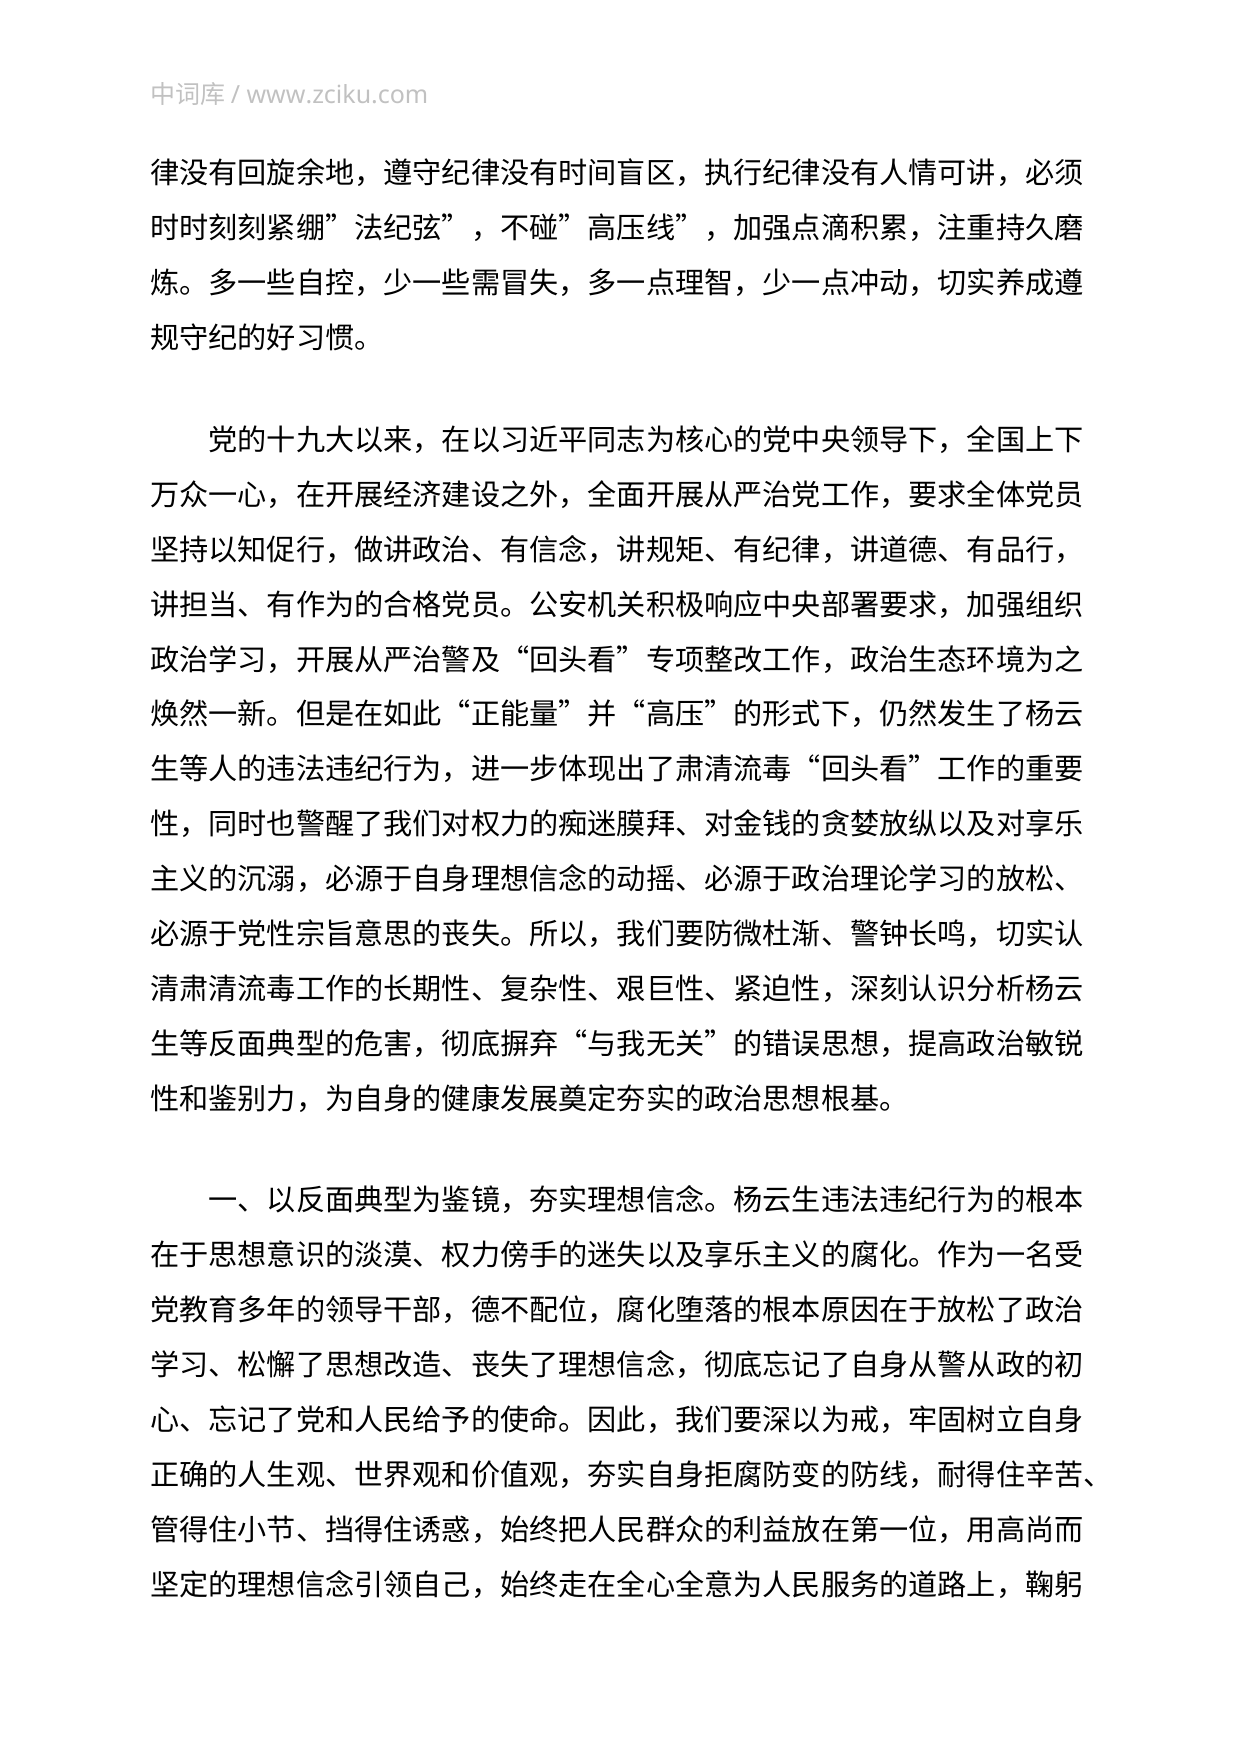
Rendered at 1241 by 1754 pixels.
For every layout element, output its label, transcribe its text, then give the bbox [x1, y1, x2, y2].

text 党的十九大以来，在以习近平同志为核心的党中央领导下，全国上下万众一心，在开展经济建设之外，全面开展从严治党工作，要求全体党员坚持以知促行，做讲政治、有信念，讲规矩、有纪律，讲道德、有品行，讲担当、有作为的合格党员。公安机关积极响应中央部署要求，加强组织政治学习，开展从严治警及“回头看”专项整改工作，政治生态环境为之焕然一新。但是在如此“正能量”并“高压”的形式下，仍然发生了杨云生等人的违法违纪行为，进一步体现出了肃清流毒“回头看”工作的重要性，同时也警醒了我们对权力的痴迷膜拜、对金钱的贪婪放纵以及对享乐主义的沉溺，必源于自身理想信念的动摇、必源于政治理论学习的放松、必源于党性宗旨意思的丧失。所以，我们要防微杜渐、警钟长鸣，切实认清肃清流毒工作的长期性、复杂性、艰巨性、紧迫性，深刻认识分析杨云生等反面典型的危害，彻底摒弃“与我无关”的错误思想，提高政治敏锐性和鉴别力，为自身的健康发展奠定夯实的政治思想根基。 [150, 416, 1090, 1117]
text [150, 1177, 1090, 1603]
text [150, 150, 1090, 357]
